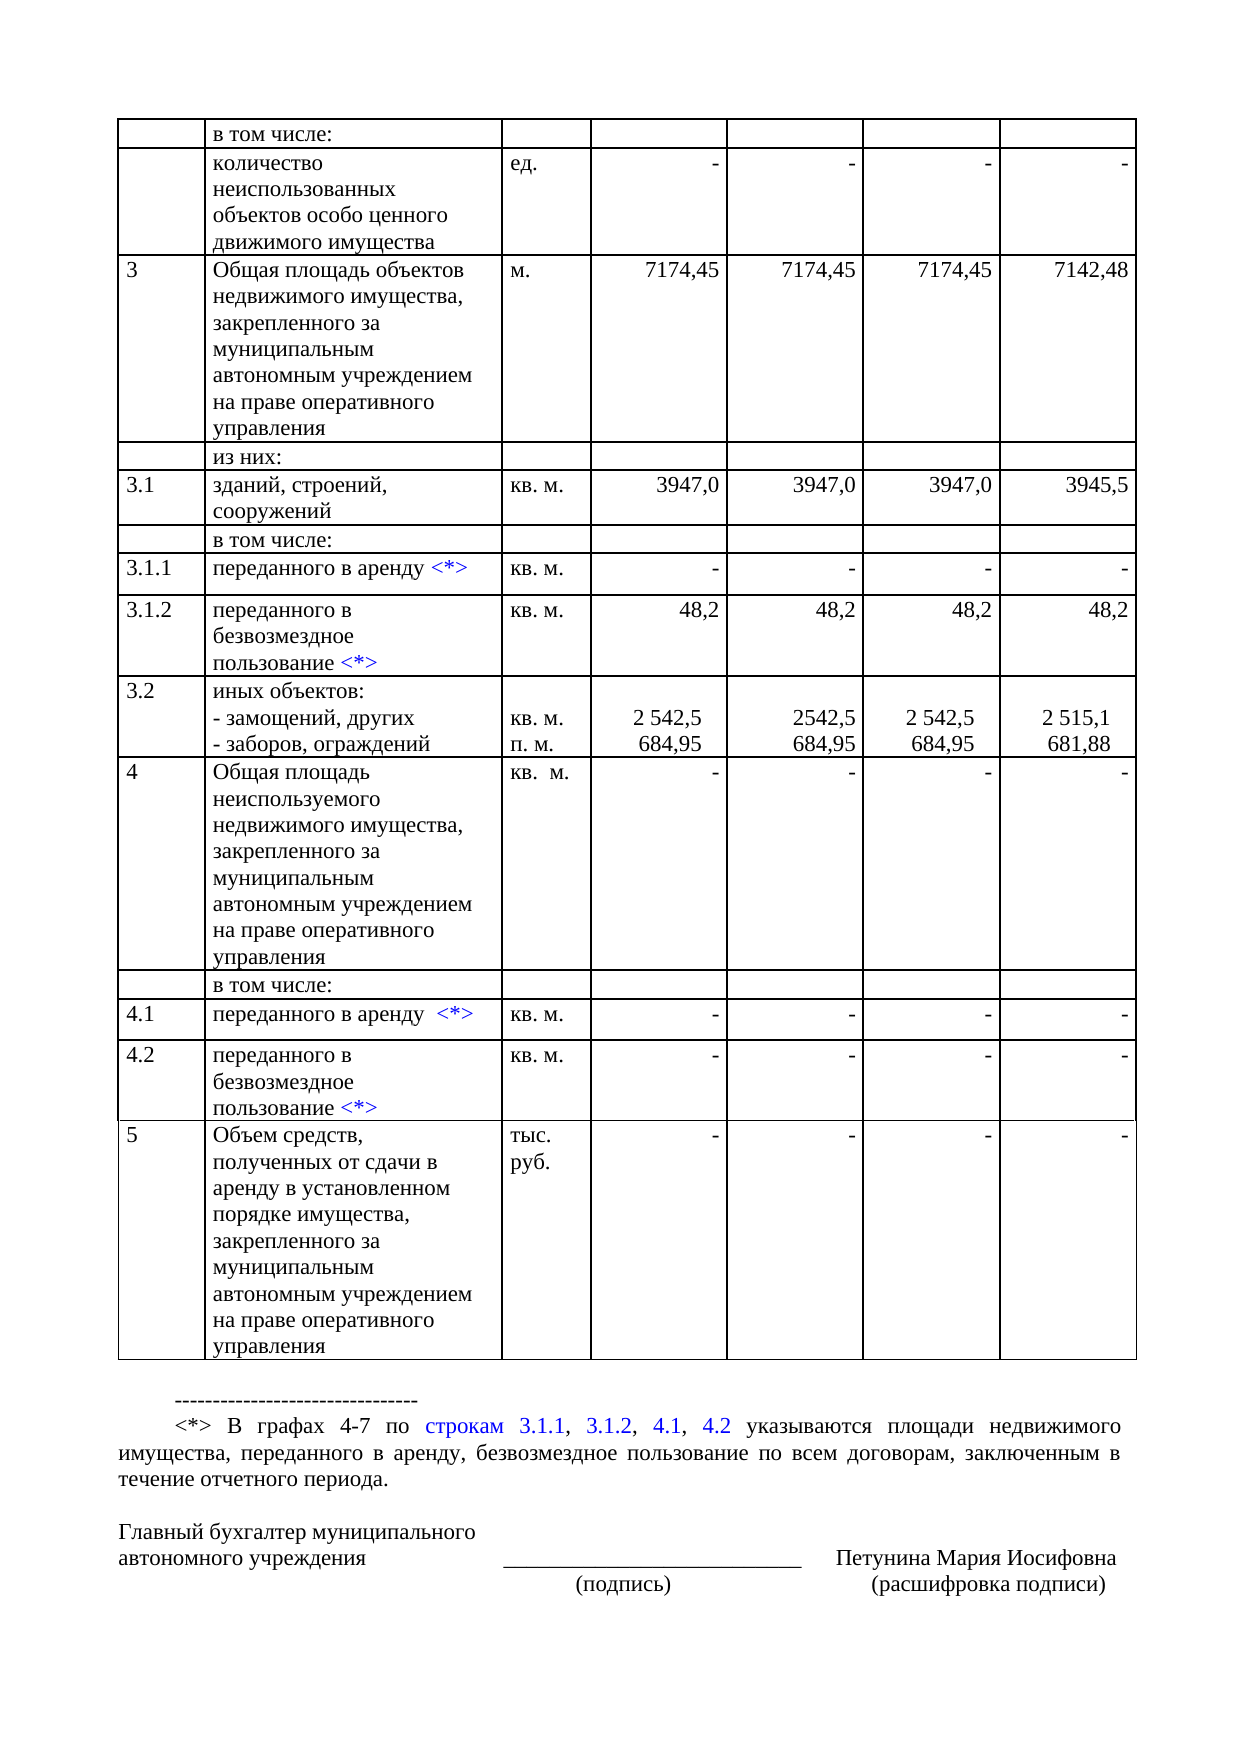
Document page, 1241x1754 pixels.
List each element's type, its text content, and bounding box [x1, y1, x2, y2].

table_cell зданий, строений, сооружений [206, 471, 501, 524]
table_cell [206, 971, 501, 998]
table_cell 4 [119, 758, 204, 969]
table_cell 48,2 [864, 596, 999, 675]
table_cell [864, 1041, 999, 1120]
table_cell кв. м. [503, 471, 590, 524]
table_cell из них: [206, 443, 501, 469]
text Главный бухгалтер муниципального [118, 1518, 1122, 1544]
table_cell 3.1 [119, 471, 204, 524]
table_cell 2 515,1 681,88 [1001, 677, 1135, 756]
table_cell [1001, 443, 1135, 469]
table_cell [592, 443, 726, 469]
table_cell 48,2 [1001, 596, 1135, 675]
table_cell 3.1.1 [119, 554, 204, 594]
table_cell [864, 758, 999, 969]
table_cell - [592, 149, 726, 254]
table_cell в том числе: [206, 120, 501, 147]
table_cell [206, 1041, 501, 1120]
table_cell переданного в аренду <*> [206, 554, 501, 594]
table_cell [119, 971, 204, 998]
table_cell 7174,45 [864, 256, 999, 441]
text автономного учреждения __________________________ Петунина Мария Иосифовна [118, 1544, 1122, 1571]
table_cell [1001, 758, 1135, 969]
table_cell 2 542,5 684,95 [864, 677, 999, 756]
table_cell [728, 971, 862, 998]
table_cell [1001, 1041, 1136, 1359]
table_cell [119, 526, 204, 552]
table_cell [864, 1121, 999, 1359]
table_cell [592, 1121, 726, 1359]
table_cell 7142,48 [1001, 256, 1135, 441]
text <*> В графах 4-7 по строкам 3.1.1, 3.1.2, 4.1, 4.2 указываются площади недвижимого имущества, переданного в аренду, безвозмездное пользование по всем договорам, заключенным в течение отчетного периода. [118, 1412, 1122, 1491]
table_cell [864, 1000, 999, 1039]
table_cell 48,2 [728, 596, 862, 675]
table_cell - [728, 554, 862, 594]
table_cell 3947,0 [592, 471, 726, 524]
table_cell [864, 120, 999, 147]
table_cell кв. м. п. м. [503, 677, 590, 756]
text -------------------------------- [118, 1386, 1122, 1412]
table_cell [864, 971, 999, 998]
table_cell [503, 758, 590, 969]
table_cell - [1001, 554, 1135, 594]
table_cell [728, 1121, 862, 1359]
table_cell [728, 526, 862, 552]
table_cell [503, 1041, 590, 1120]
table_cell [864, 443, 999, 469]
table_cell 3947,0 [728, 471, 862, 524]
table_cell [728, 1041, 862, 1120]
table_cell 2542,5 684,95 [728, 677, 862, 756]
table_cell 7174,45 [592, 256, 726, 441]
table_cell 3945,5 [1001, 471, 1135, 524]
table_cell кв. м. [503, 596, 590, 675]
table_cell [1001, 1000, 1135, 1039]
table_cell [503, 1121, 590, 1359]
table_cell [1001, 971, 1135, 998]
table_cell [1001, 526, 1135, 552]
table_cell [1001, 120, 1135, 147]
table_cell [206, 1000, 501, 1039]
table_cell 3.2 [119, 677, 204, 756]
table_cell Общая площадь неиспользуемого недвижимого имущества, закрепленного за муниципальным автономным учреждением на праве оперативного управления [206, 758, 501, 969]
table_cell 7174,45 [728, 256, 862, 441]
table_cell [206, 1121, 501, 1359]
table_cell Общая площадь объектов недвижимого имущества, закрепленного за муниципальным автономным учреждением на праве оперативного управления [206, 256, 501, 441]
table_cell - [728, 149, 862, 254]
table_cell 3.1.2 [119, 596, 204, 675]
table_cell кв. м. [503, 554, 590, 594]
table_cell ед. [503, 149, 590, 254]
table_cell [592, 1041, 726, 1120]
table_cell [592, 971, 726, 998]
table_cell [119, 443, 204, 469]
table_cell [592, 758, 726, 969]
table_cell - [864, 149, 999, 254]
table_cell 48,2 [592, 596, 726, 675]
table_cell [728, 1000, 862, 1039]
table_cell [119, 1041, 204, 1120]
table_cell [503, 120, 590, 147]
table_cell [503, 443, 590, 469]
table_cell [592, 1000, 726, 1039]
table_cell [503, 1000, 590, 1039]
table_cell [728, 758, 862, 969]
table_cell [119, 149, 204, 254]
table_cell [728, 120, 862, 147]
table_cell м. [503, 256, 590, 441]
table_cell в том числе: [206, 526, 501, 552]
table_cell 3947,0 [864, 471, 999, 524]
table_cell - [864, 554, 999, 594]
table_cell [119, 120, 204, 147]
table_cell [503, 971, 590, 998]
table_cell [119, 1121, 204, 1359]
table_cell [864, 526, 999, 552]
table_cell - [1001, 149, 1135, 254]
table_cell [592, 120, 726, 147]
table_cell [592, 526, 726, 552]
table_cell количество неиспользованных объектов особо ценного движимого имущества [206, 149, 501, 254]
table_cell - [592, 554, 726, 594]
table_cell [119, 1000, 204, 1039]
table_cell иных объектов: - замощений, других - заборов, ограждений [206, 677, 501, 756]
table_cell [503, 526, 590, 552]
table_cell 3 [119, 256, 204, 441]
table_cell переданного в безвозмездное пользование <*> [206, 596, 501, 675]
table_cell 2 542,5 684,95 [592, 677, 726, 756]
text (подпись) (расшифровка подписи) [118, 1571, 1122, 1597]
table_cell [728, 443, 862, 469]
